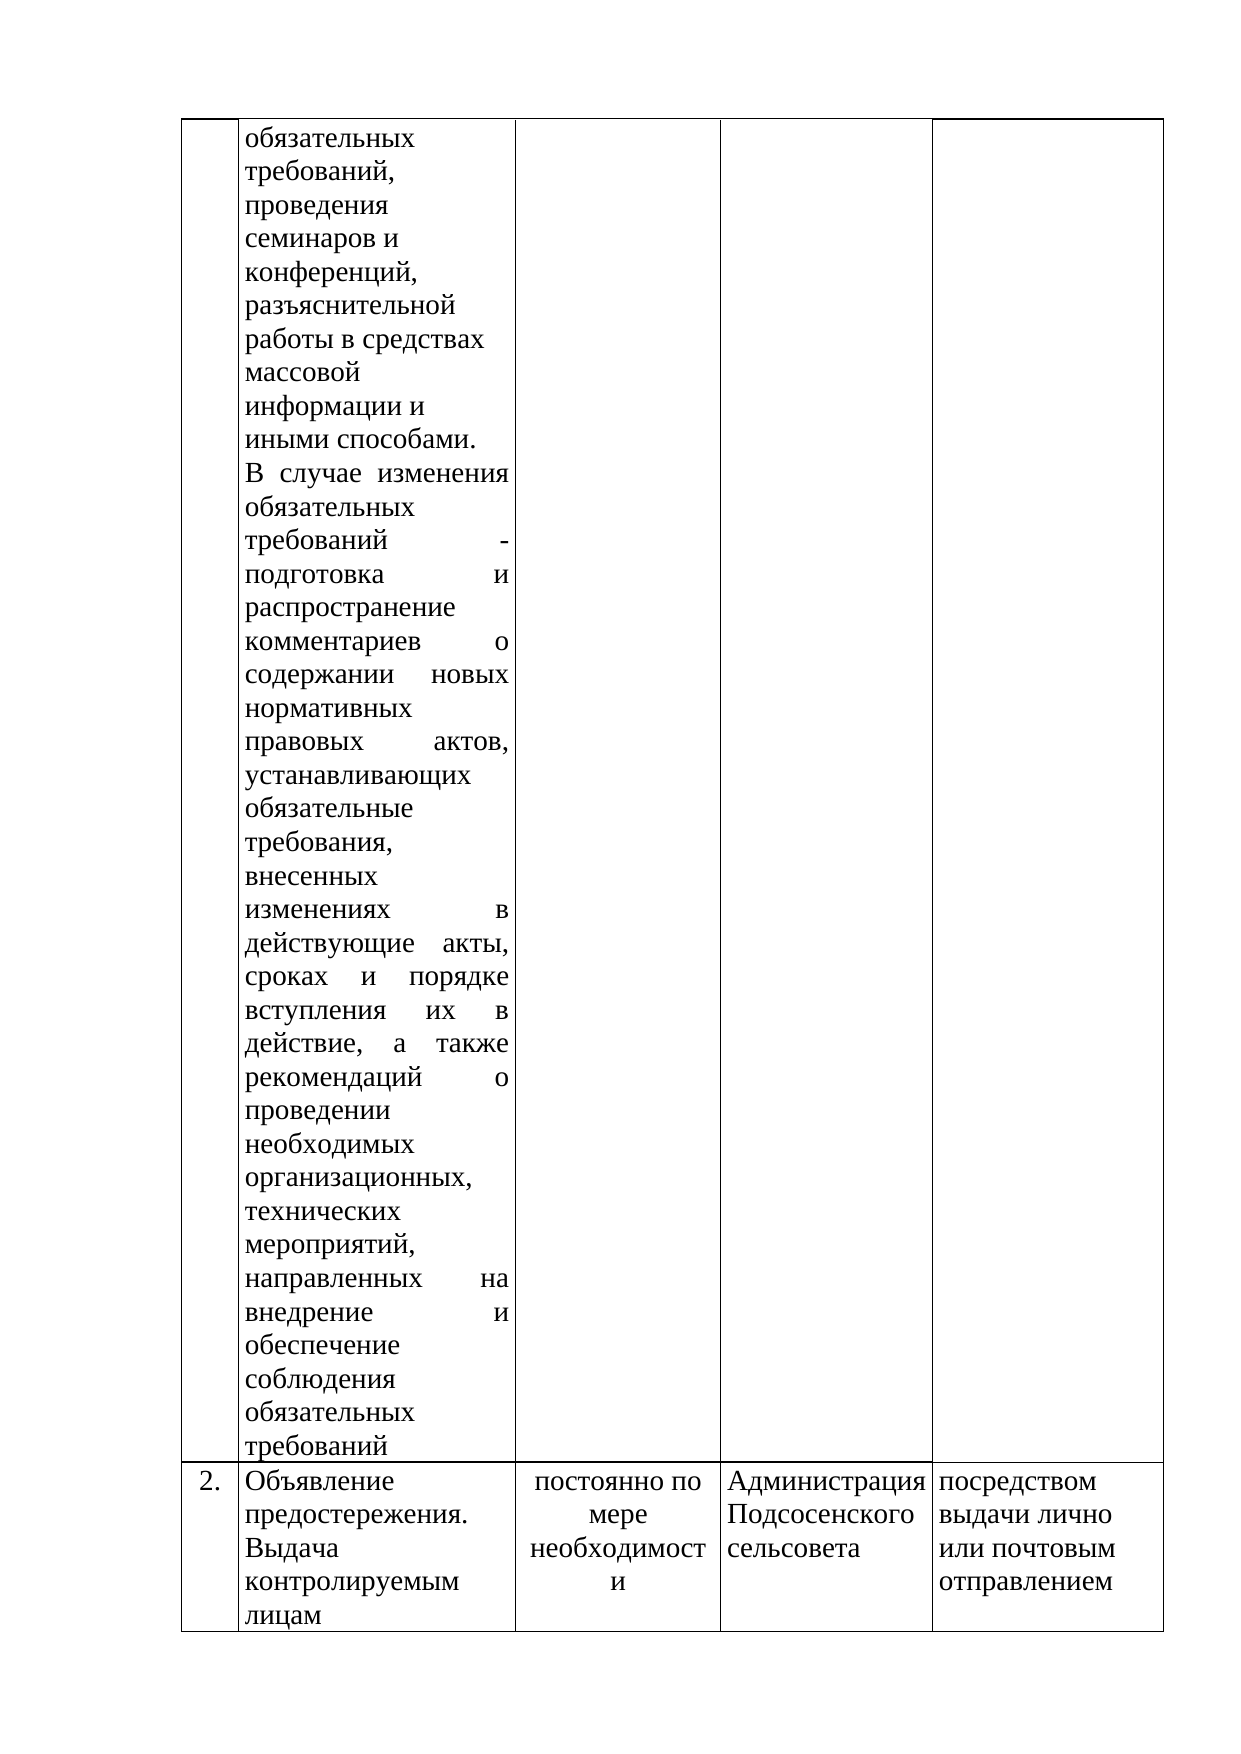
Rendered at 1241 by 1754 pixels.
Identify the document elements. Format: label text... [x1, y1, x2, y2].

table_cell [721, 119, 932, 1461]
table_cell 2. [182, 1463, 238, 1631]
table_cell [721, 1463, 932, 1631]
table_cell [239, 1463, 515, 1631]
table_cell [516, 1463, 720, 1631]
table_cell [933, 1463, 1163, 1631]
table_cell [239, 119, 515, 1461]
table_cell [516, 119, 720, 1461]
